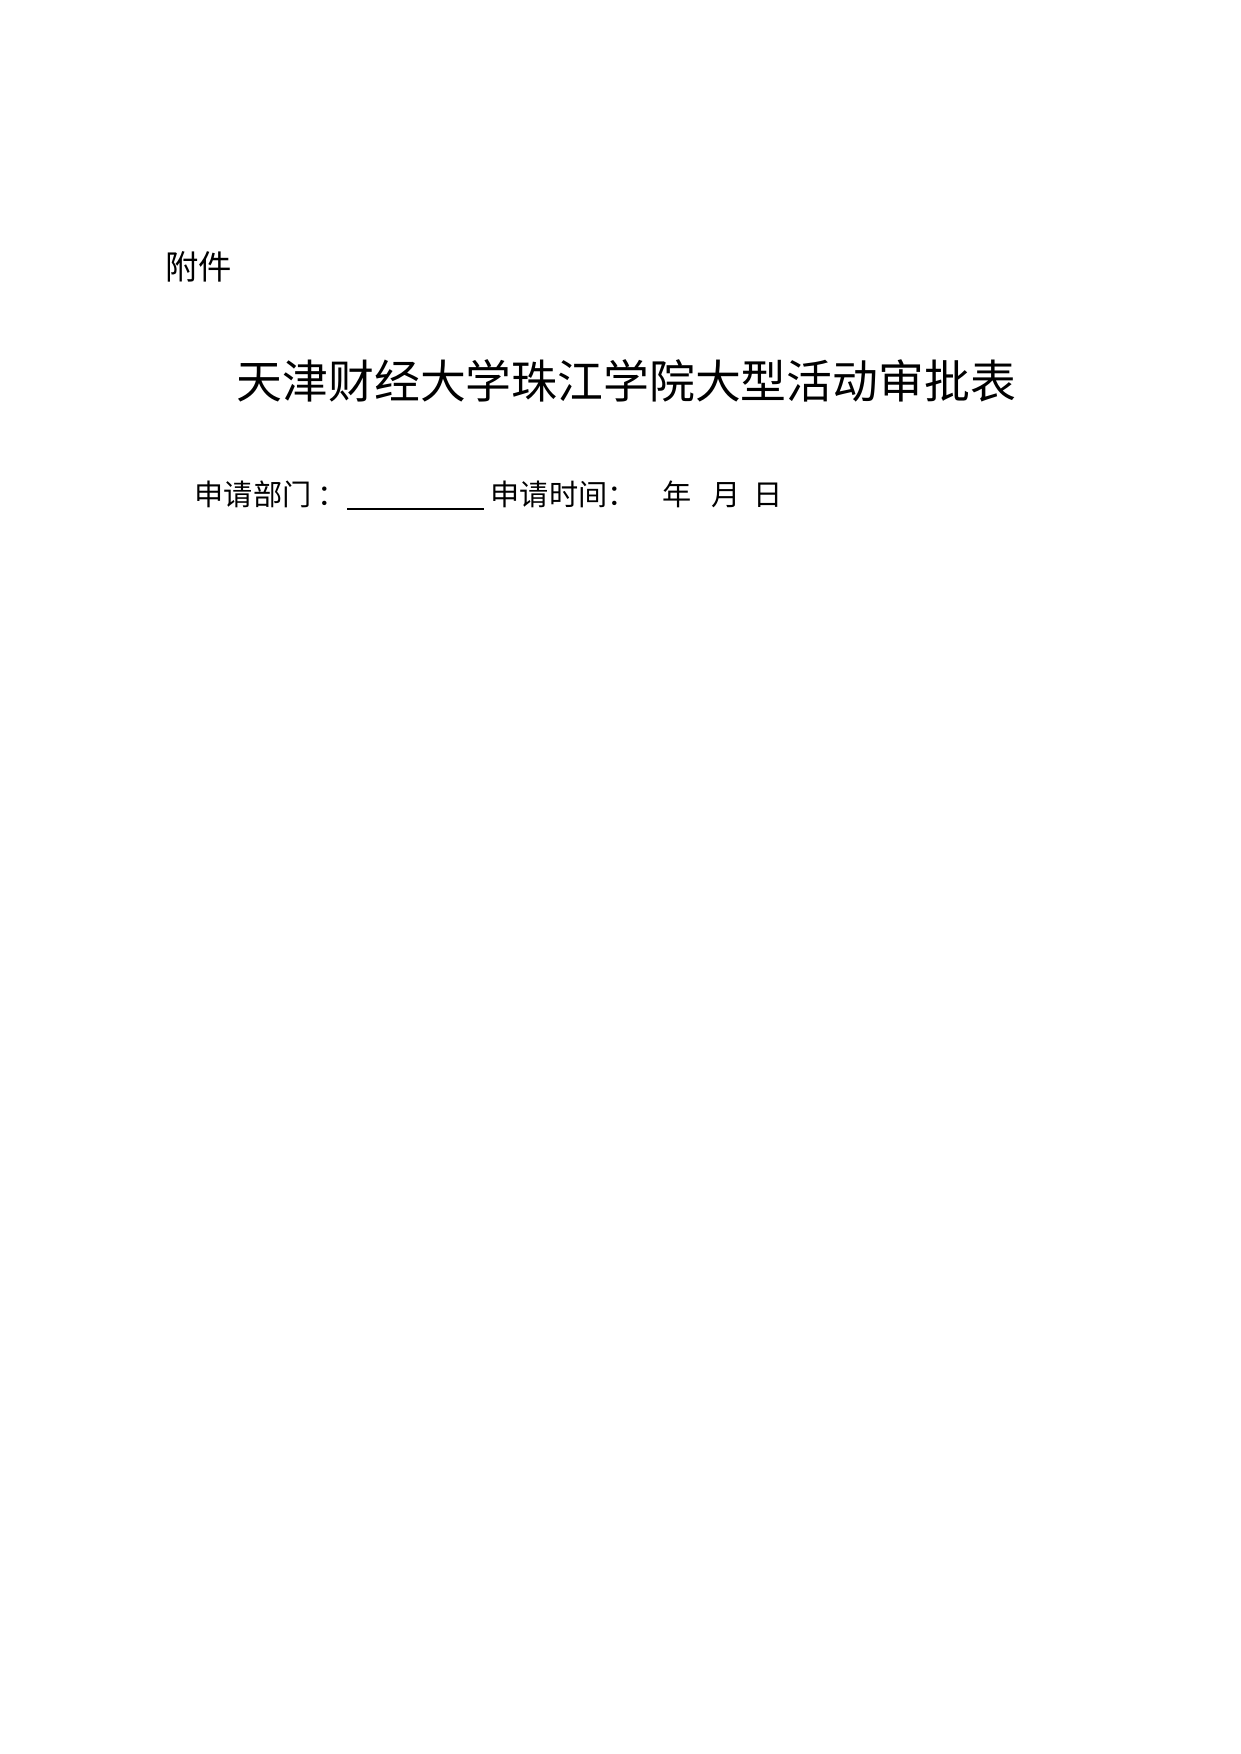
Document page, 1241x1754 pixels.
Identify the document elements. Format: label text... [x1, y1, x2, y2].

text 附件 [165, 233, 1087, 298]
text 申请部门 ： 申请时间： 年 月 日 [165, 460, 1036, 525]
text 天津财经大学珠江学院大型活动审批表 [165, 330, 1087, 428]
